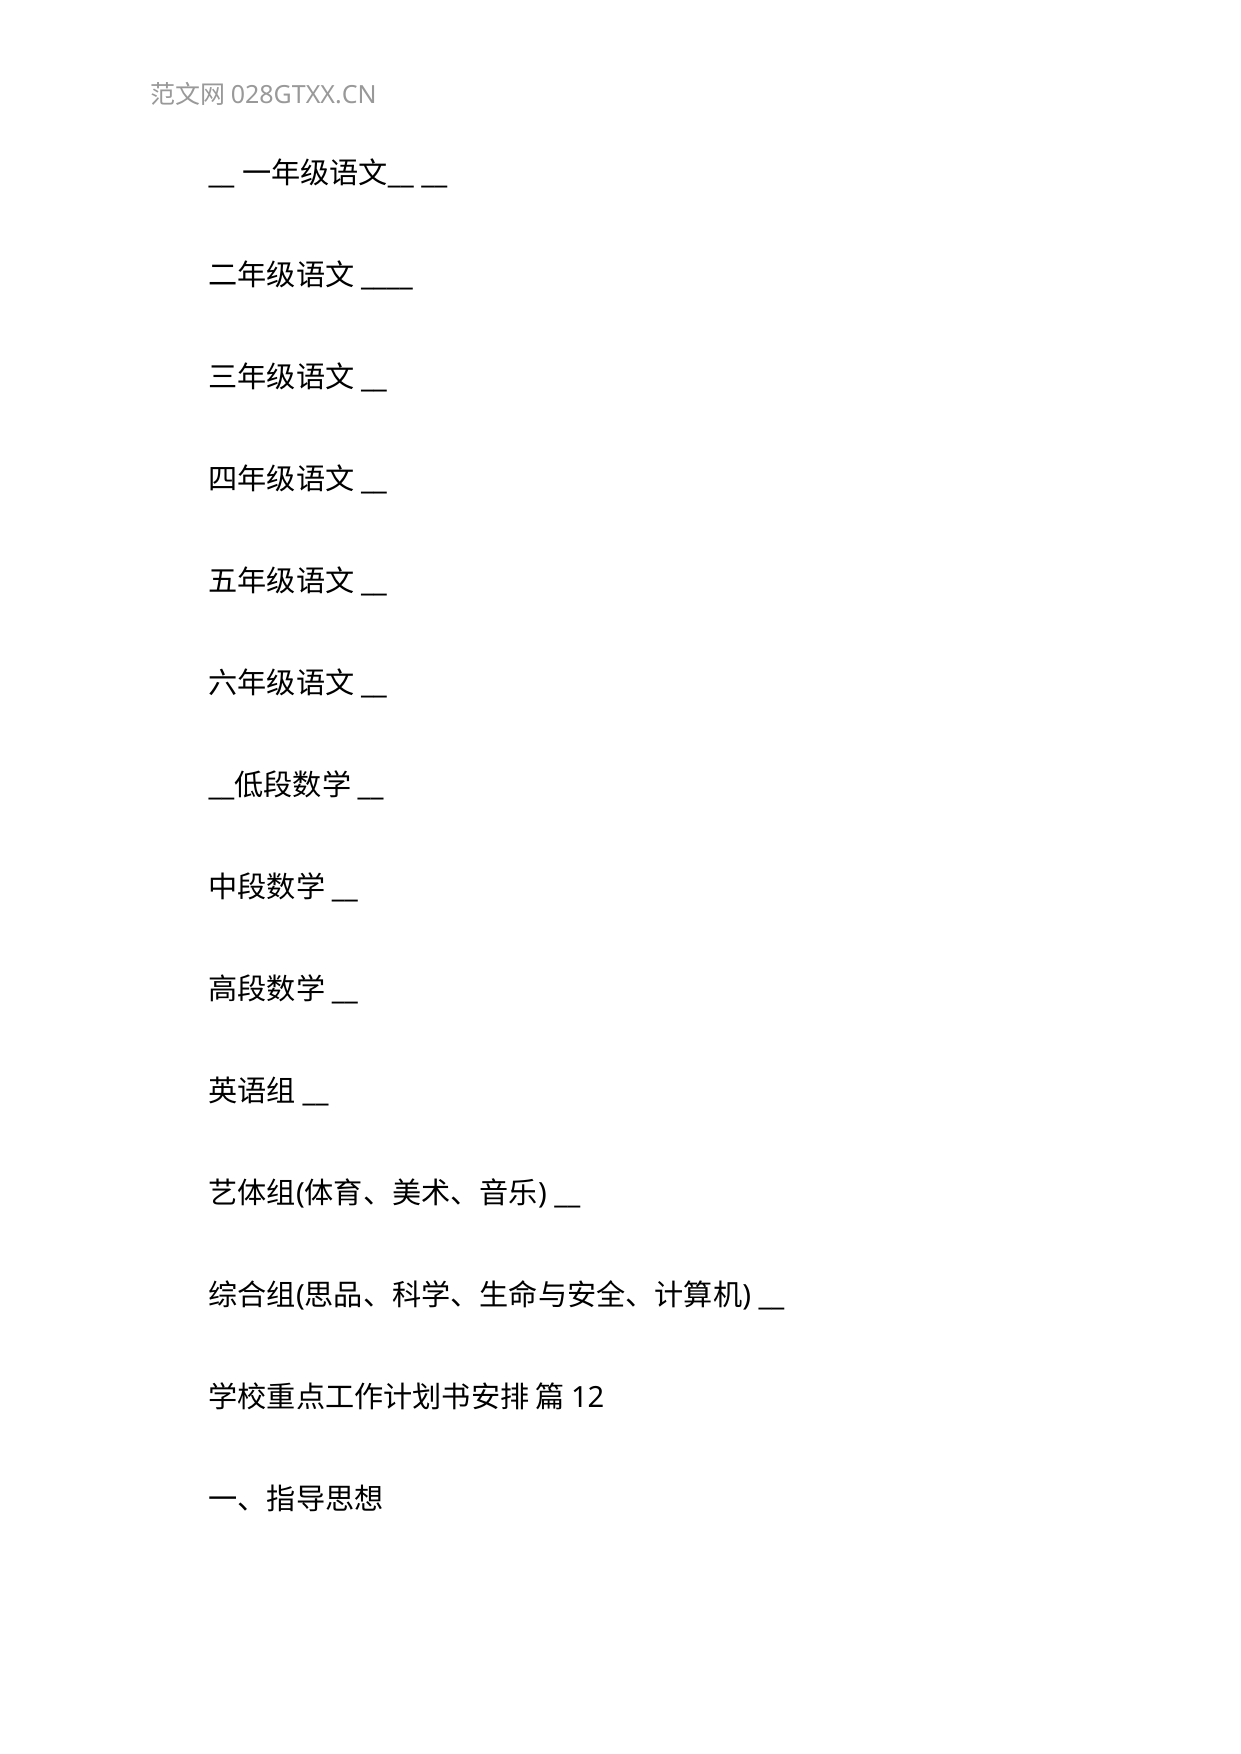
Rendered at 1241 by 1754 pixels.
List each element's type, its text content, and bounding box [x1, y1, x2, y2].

text 英语组 __ [150, 1068, 1090, 1110]
text 学校重点工作计划书安排 篇12 [150, 1374, 1090, 1416]
text 艺体组(体育、美术、音乐) __ [150, 1170, 1090, 1212]
text 一、指导思想 [150, 1476, 1090, 1518]
text 高段数学 __ [150, 966, 1090, 1008]
text 中段数学 __ [150, 864, 1090, 906]
text 六年级语文 __ [150, 660, 1090, 702]
text 三年级语文 __ [150, 354, 1090, 396]
text __低段数学 __ [150, 762, 1090, 804]
text 五年级语文 __ [150, 558, 1090, 600]
text 二年级语文 ____ [150, 252, 1090, 294]
text 综合组(思品、科学、生命与安全、计算机) __ [150, 1272, 1090, 1314]
text __ 一年级语文__ __ [150, 150, 1090, 192]
text 四年级语文 __ [150, 456, 1090, 498]
